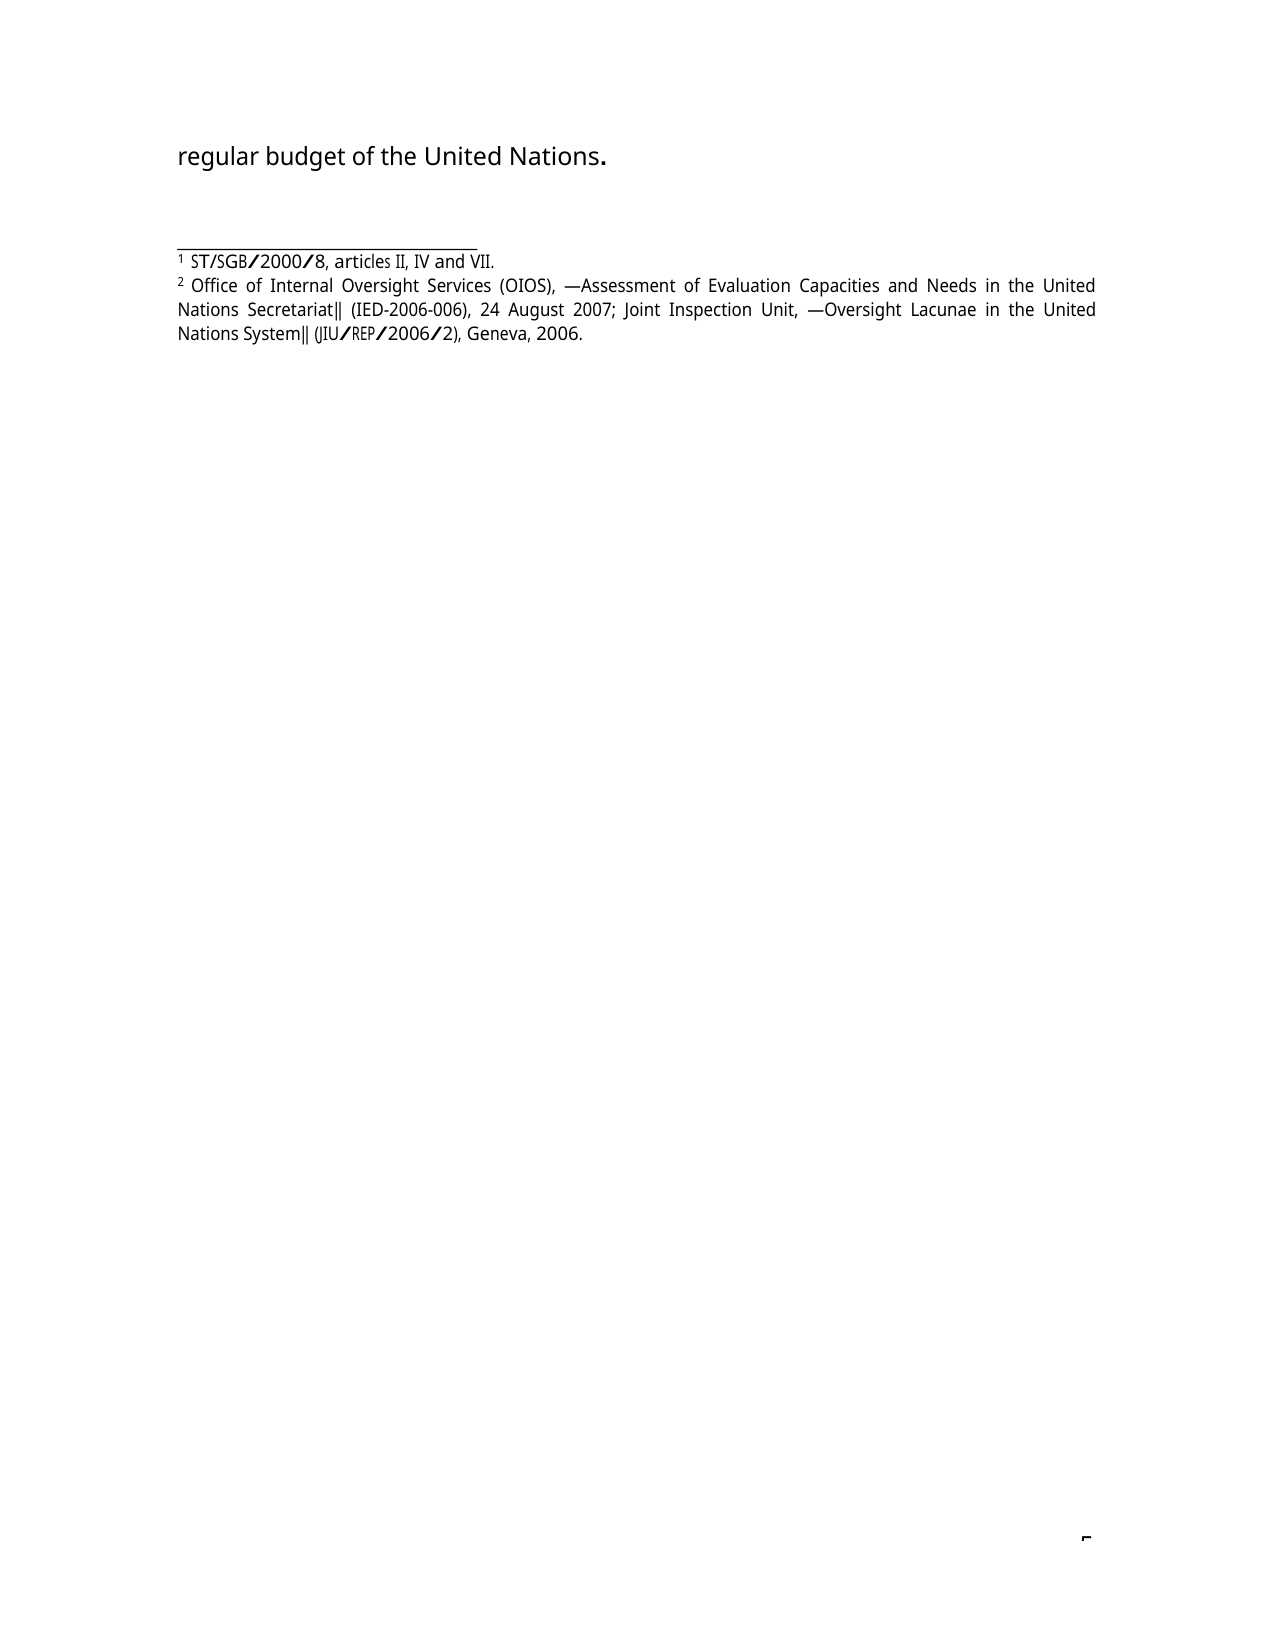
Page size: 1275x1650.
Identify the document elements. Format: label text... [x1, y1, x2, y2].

text 2 Office of Internal Oversight Services (OIOS), ―Assessment of Evaluation Capacities and Needs in the United Nations Secretariat‖ (IED-2006-006), 24 August 2007; Joint Inspection Unit, ―Oversight Lacunae in the United Nations System‖ (JIU/REP/2006/2), Geneva, 2006. [177, 273, 1098, 346]
text 1 ST/SGB/2000/8, articles II, IV and VII. [177, 252, 1194, 273]
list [177, 139, 1098, 172]
